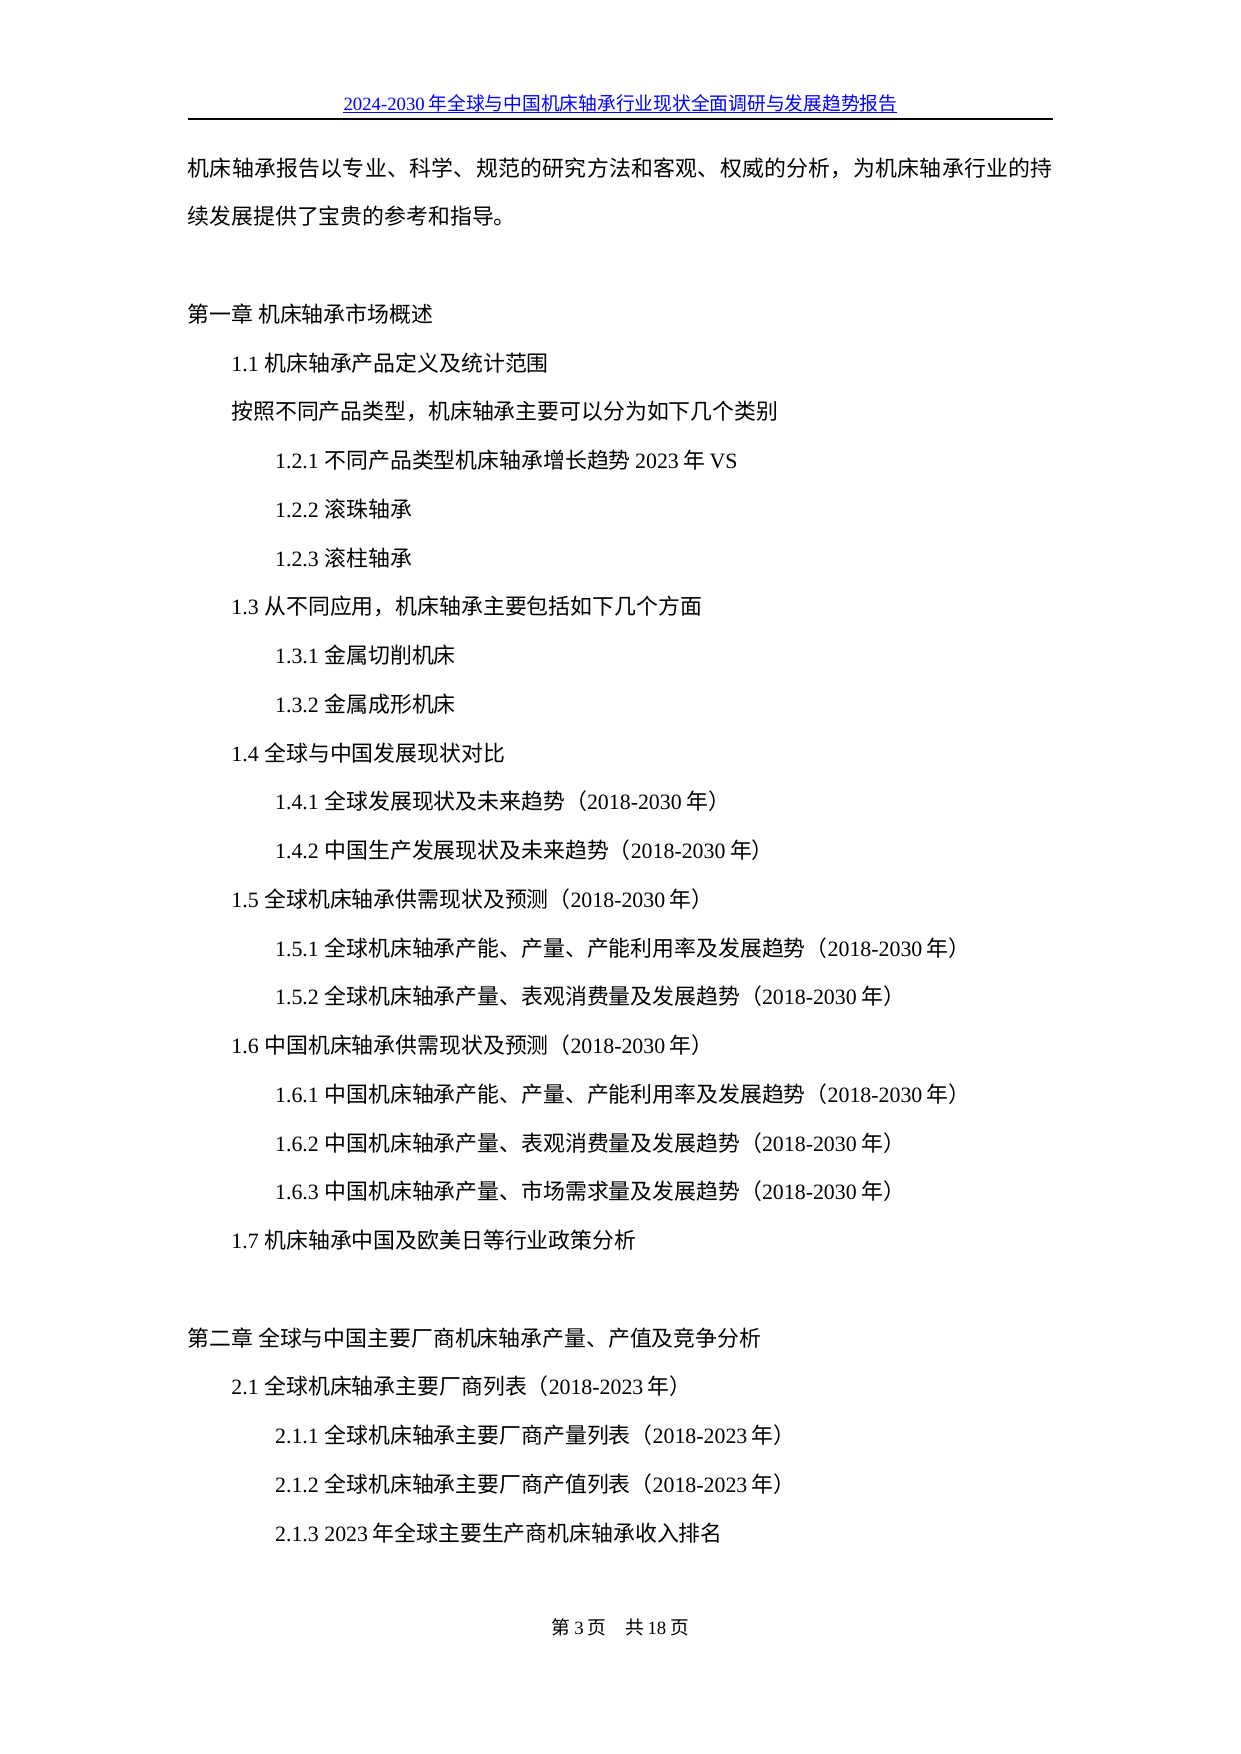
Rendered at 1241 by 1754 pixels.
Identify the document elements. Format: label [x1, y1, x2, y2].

text [187, 150, 1053, 1548]
